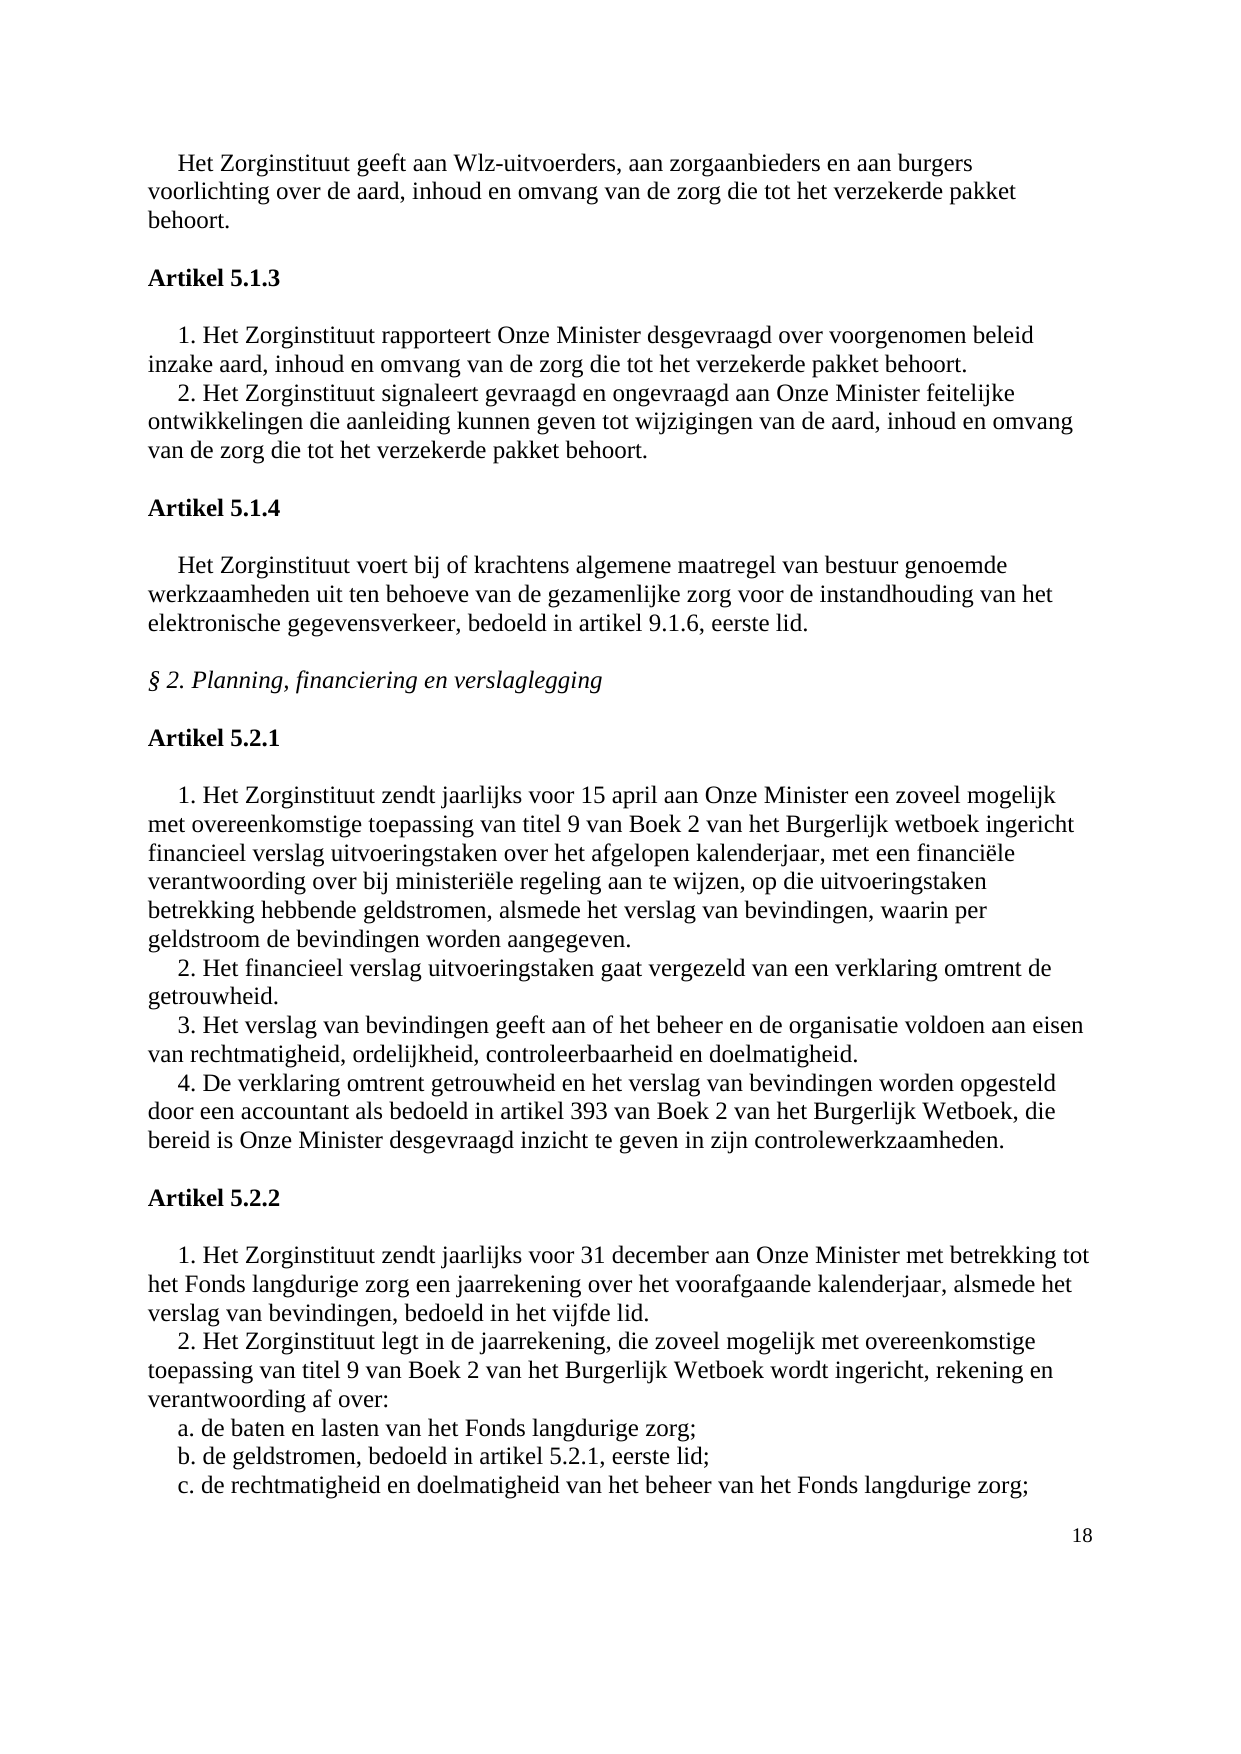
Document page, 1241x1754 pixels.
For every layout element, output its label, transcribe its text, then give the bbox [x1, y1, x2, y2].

text c. de rechtmatigheid en doelmatigheid van het beheer van het Fonds langdurige zorg; [148, 1470, 1092, 1499]
text Artikel 5.1.4 [148, 493, 1092, 521]
text 1. Het Zorginstituut zendt jaarlijks voor 15 april aan Onze Minister een zoveel mogelijk met overeenkomstige toepassing van titel 9 van Boek 2 van het Burgerlijk wetboek ingericht financieel verslag uitvoeringstaken over het afgelopen kalenderjaar, met een financiële verantwoording over bij ministeriële regeling aan te wijzen, op die uitvoeringstaken betrekking hebbende geldstromen, alsmede het verslag van bevindingen, waarin per geldstroom de bevindingen worden aangegeven. [148, 780, 1092, 953]
text 2. Het Zorginstituut legt in de jaarrekening, die zoveel mogelijk met overeenkomstige toepassing van titel 9 van Boek 2 van het Burgerlijk Wetboek wordt ingericht, rekening en verantwoording af over: [148, 1326, 1092, 1413]
text 1. Het Zorginstituut zendt jaarlijks voor 31 december aan Onze Minister met betrekking tot het Fonds langdurige zorg een jaarrekening over het voorafgaande kalenderjaar, alsmede het verslag van bevindingen, bedoeld in het vijfde lid. [148, 1240, 1092, 1326]
text Artikel 5.2.2 [148, 1183, 1092, 1211]
text § 2. Planning, financiering en verslaglegging [148, 665, 1092, 694]
text 3. Het verslag van bevindingen geeft aan of het beheer en de organisatie voldoen aan eisen van rechtmatigheid, ordelijkheid, controleerbaarheid en doelmatigheid. [148, 1010, 1092, 1068]
text 2. Het financieel verslag uitvoeringstaken gaat vergezeld van een verklaring omtrent de getrouwheid. [148, 953, 1092, 1010]
text b. de geldstromen, bedoeld in artikel 5.2.1, eerste lid; [148, 1441, 1092, 1470]
text Artikel 5.2.1 [148, 723, 1092, 751]
text a. de baten en lasten van het Fonds langdurige zorg; [148, 1413, 1092, 1441]
text Artikel 5.1.3 [148, 263, 1092, 291]
text Het Zorginstituut geeft aan Wlz-uitvoerders, aan zorgaanbieders en aan burgers voorlichting over de aard, inhoud en omvang van de zorg die tot het verzekerde pakket behoort. [148, 148, 1092, 234]
text 1. Het Zorginstituut rapporteert Onze Minister desgevraagd over voorgenomen beleid inzake aard, inhoud en omvang van de zorg die tot het verzekerde pakket behoort. [148, 320, 1092, 378]
text Het Zorginstituut voert bij of krachtens algemene maatregel van bestuur genoemde werkzaamheden uit ten behoeve van de gezamenlijke zorg voor de instandhouding van het elektronische gegevensverkeer, bedoeld in artikel 9.1.6, eerste lid. [148, 550, 1092, 636]
text 2. Het Zorginstituut signaleert gevraagd en ongevraagd aan Onze Minister feitelijke ontwikkelingen die aanleiding kunnen geven tot wijzigingen van de aard, inhoud en omvang van de zorg die tot het verzekerde pakket behoort. [148, 378, 1092, 464]
text 4. De verklaring omtrent getrouwheid en het verslag van bevindingen worden opgesteld door een accountant als bedoeld in artikel 393 van Boek 2 van het Burgerlijk Wetboek, die bereid is Onze Minister desgevraagd inzicht te geven in zijn controlewerkzaamheden. [148, 1068, 1092, 1154]
